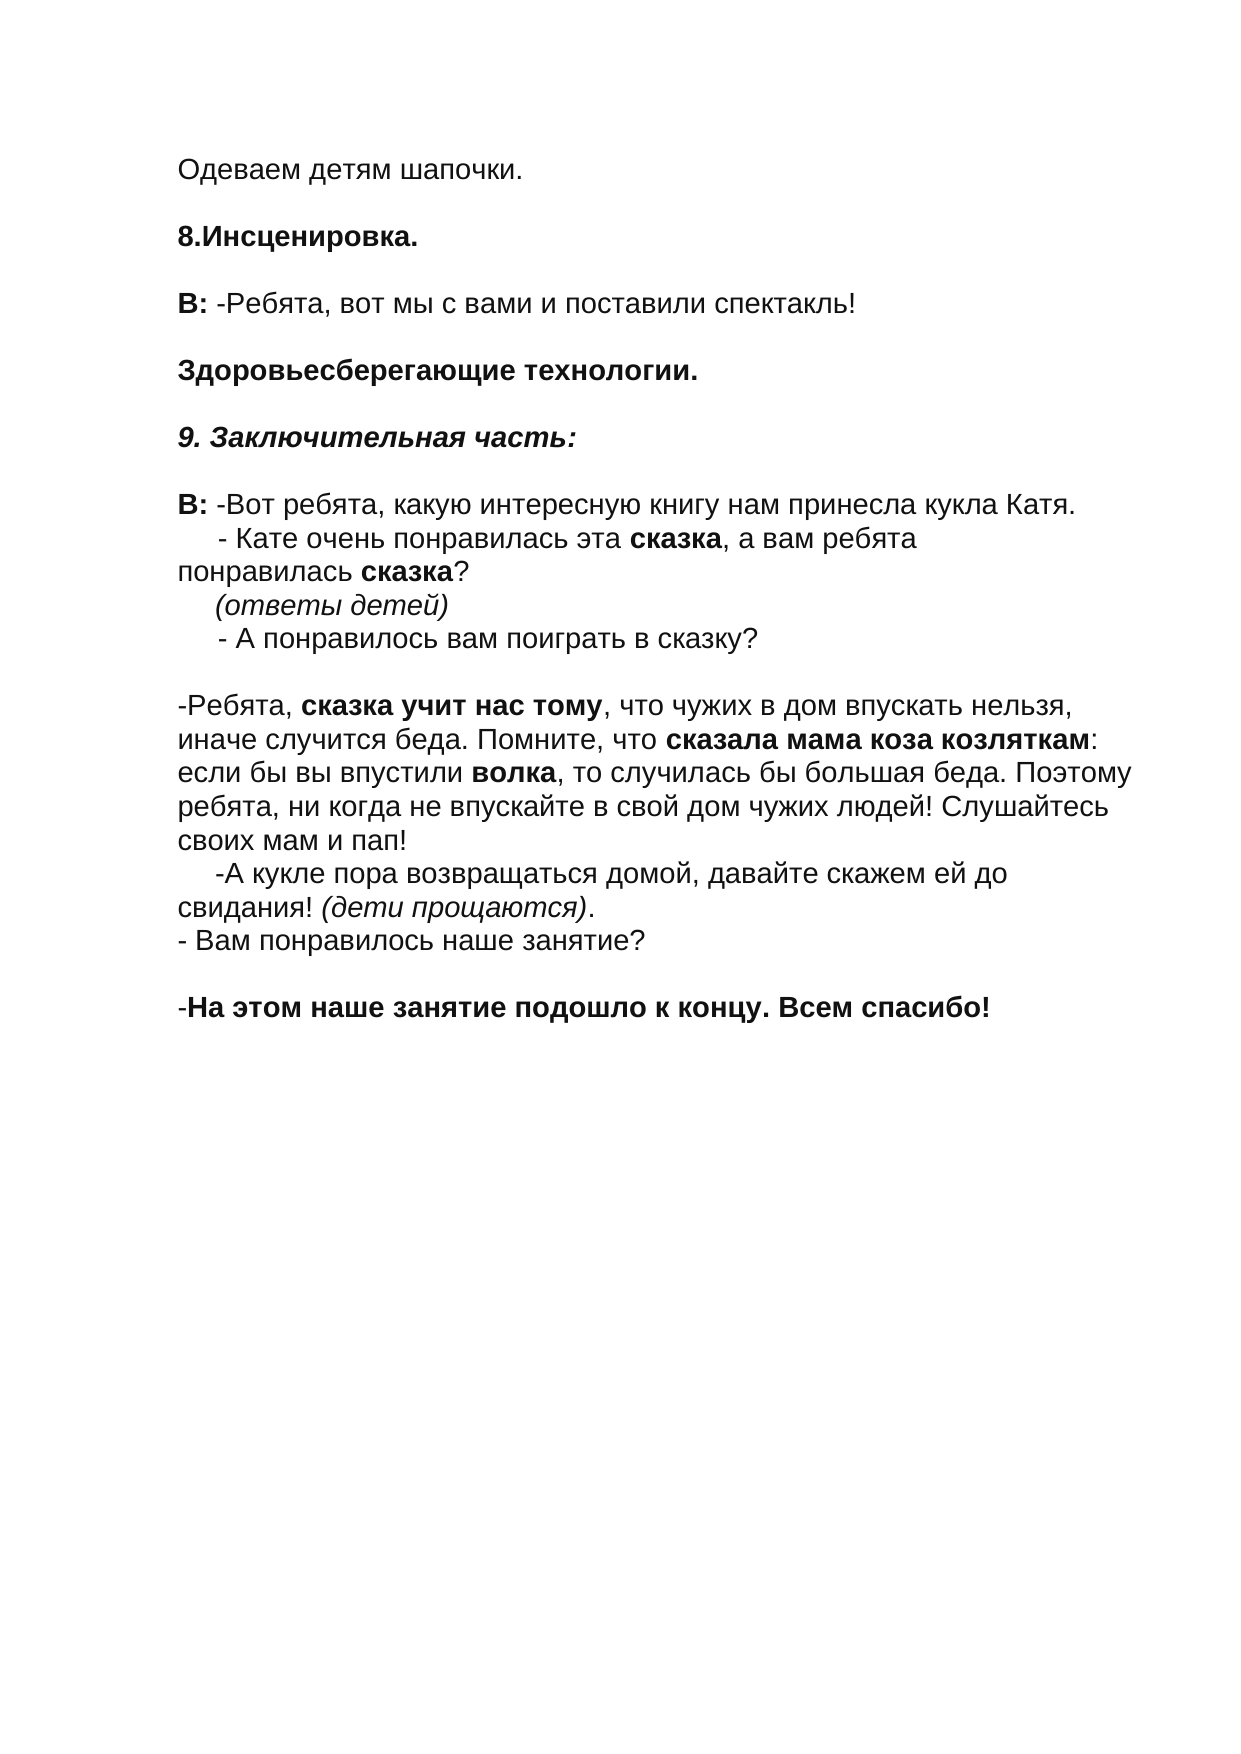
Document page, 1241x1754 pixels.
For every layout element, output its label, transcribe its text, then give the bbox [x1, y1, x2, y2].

text (ответы детей) [177, 588, 1152, 621]
text 8.Инсценировка. [177, 219, 1152, 252]
text 9. Заключительная часть: [177, 420, 1152, 453]
text -А кукле пора возвращаться домой, давайте скажем ей до свидания! (дети прощаются). [177, 856, 1152, 923]
text - Вам понравилось наше занятие? [177, 923, 1152, 957]
text -Ребята, сказка учит нас тому, что чужих в дом впускать нельзя, иначе случится беда. Помните, что сказала мама коза козляткам: если бы вы впустили волка, то случилась бы большая беда. Поэтому ребята, ни когда не впускайте в свой дом чужих людей! Слушайтесь своих мам и пап! [177, 688, 1152, 856]
text - А понравилось вам поиграть в сказку? [177, 621, 1152, 655]
text -На этом наше занятие подошло к концу. Всем спасибо! [177, 990, 1152, 1024]
text Здоровьесберегающие технологии. [177, 353, 1152, 386]
text В: -Вот ребята, какую интересную книгу нам принесла кукла Катя. [177, 487, 1152, 521]
text В: -Ребята, вот мы с вами и поставили спектакль! [177, 286, 1152, 319]
text Одеваем детям шапочки. [177, 152, 1152, 185]
text - Кате очень понравилась эта сказка, а вам ребята понравилась сказка? [177, 521, 1152, 588]
